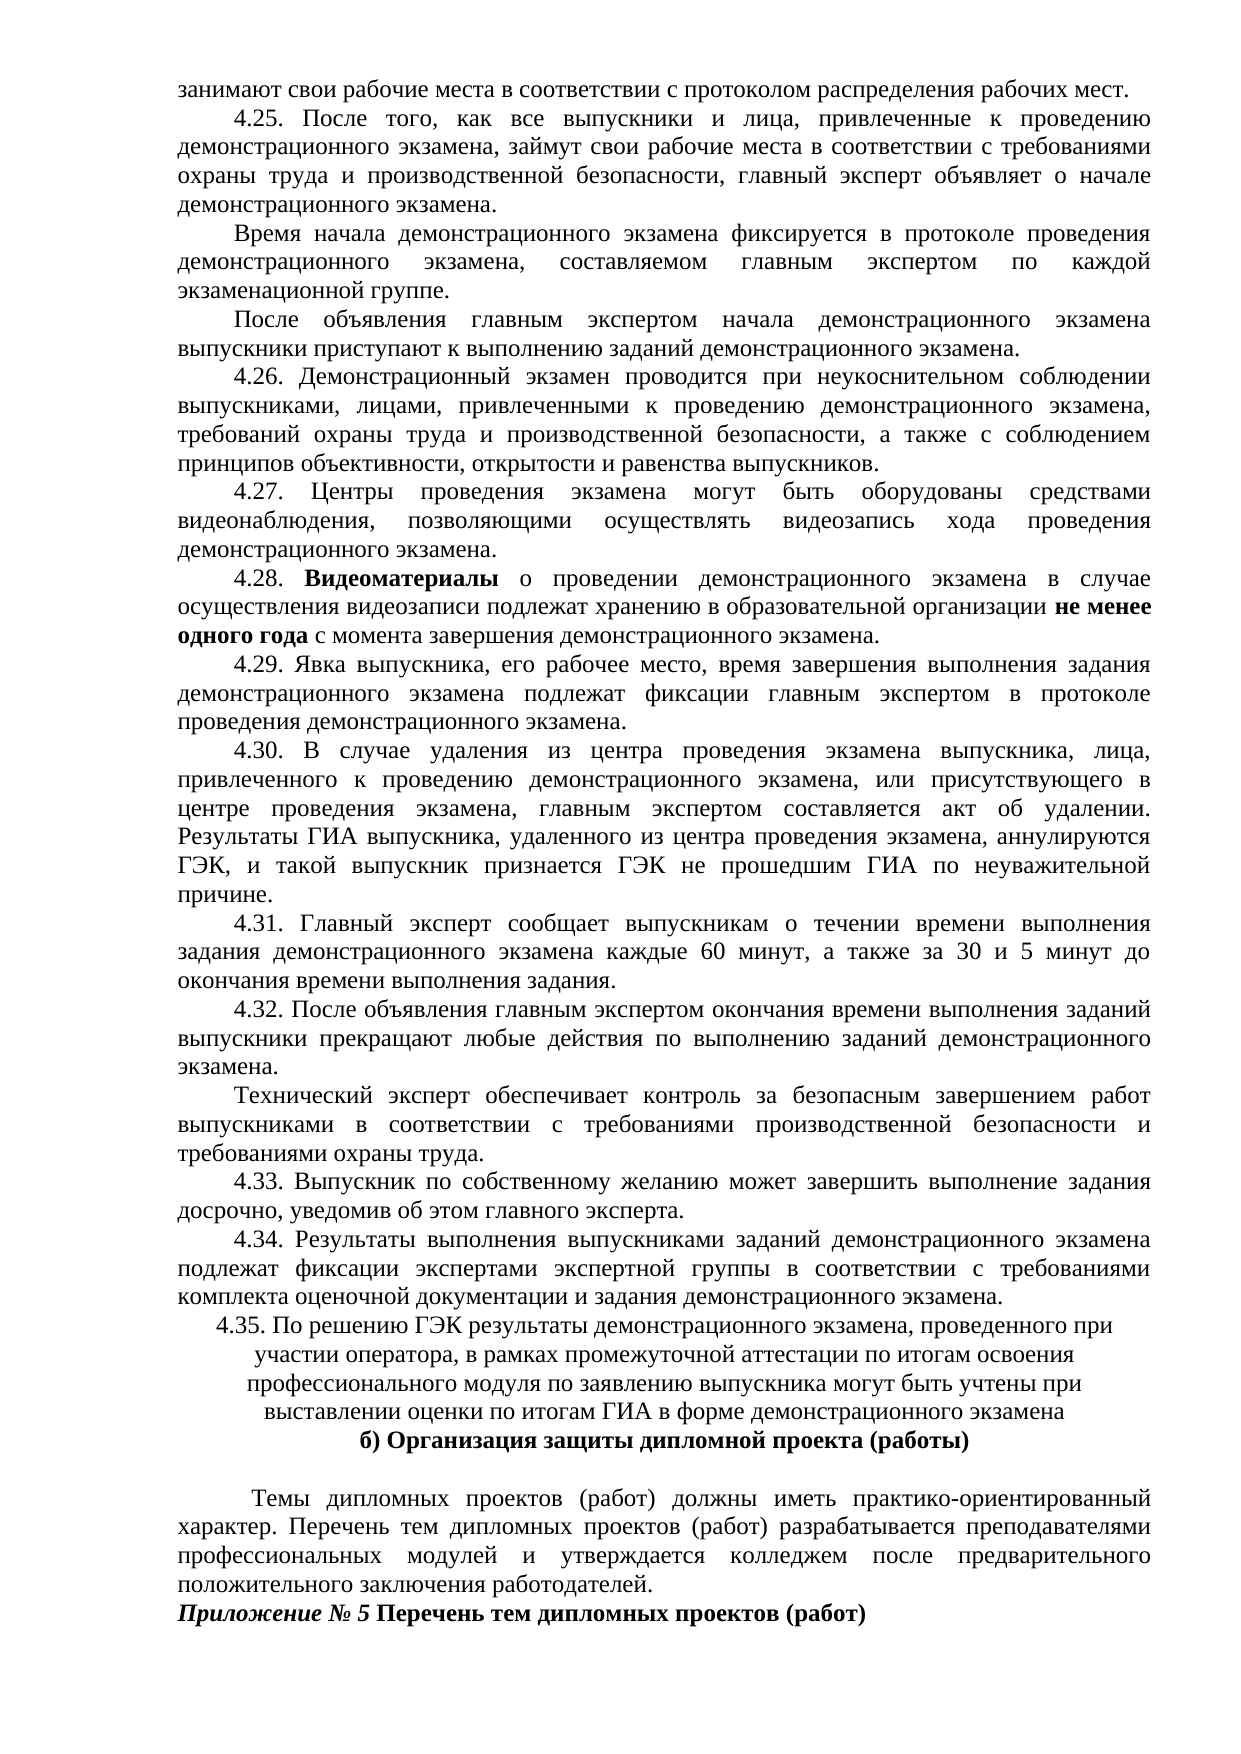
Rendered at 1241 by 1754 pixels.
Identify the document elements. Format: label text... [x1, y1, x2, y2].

text Время начала демонстрационного экзамена фиксируется в протоколе проведения демонстрационного экзамена, составляемом главным экспертом по каждой экзаменационной группе. [177, 218, 1152, 304]
text 4.34. Результаты выполнения выпускниками заданий демонстрационного экзамена подлежат фиксации экспертами экспертной группы в соответствии с требованиями комплекта оценочной документации и задания демонстрационного экзамена. [177, 1224, 1152, 1310]
text 4.35. По решению ГЭК результаты демонстрационного экзамена, проведенного при участии оператора, в рамках промежуточной аттестации по итогам освоения профессионального модуля по заявлению выпускника могут быть учтены при выставлении оценки по итогам ГИА в форме демонстрационного экзамена [177, 1310, 1152, 1425]
text 4.27. Центры проведения экзамена могут быть оборудованы средствами видеонаблюдения, позволяющими осуществлять видеозапись хода проведения демонстрационного экзамена. [177, 476, 1152, 563]
text 4.33. Выпускник по собственному желанию может завершить выполнение задания досрочно, уведомив об этом главного эксперта. [177, 1166, 1152, 1224]
text Приложение № 5 Перечень тем дипломных проектов (работ) [177, 1598, 1152, 1626]
text 4.32. После объявления главным экспертом окончания времени выполнения заданий выпускники прекращают любые действия по выполнению заданий демонстрационного экзамена. [177, 994, 1152, 1080]
text 4.29. Явка выпускника, его рабочее место, время завершения выполнения задания демонстрационного экзамена подлежат фиксации главным экспертом в протоколе проведения демонстрационного экзамена. [177, 649, 1152, 735]
text б) Организация защиты дипломной проекта (работы) [177, 1425, 1152, 1454]
text После объявления главным экспертом начала демонстрационного экзамена выпускники приступают к выполнению заданий демонстрационного экзамена. [177, 304, 1152, 361]
text 4.31. Главный эксперт сообщает выпускникам о течении времени выполнения задания демонстрационного экзамена каждые 60 минут, а также за 30 и 5 минут до окончания времени выполнения задания. [177, 908, 1152, 994]
text 4.30. В случае удаления из центра проведения экзамена выпускника, лица, привлеченного к проведению демонстрационного экзамена, или присутствующего в центре проведения экзамена, главным экспертом составляется акт об удалении. Результаты ГИА выпускника, удаленного из центра проведения экзамена, аннулируются ГЭК, и такой выпускник признается ГЭК не прошедшим ГИА по неуважительной причине. [177, 735, 1152, 908]
text Темы дипломных проектов (работ) должны иметь практико-ориентированный характер. Перечень тем дипломных проектов (работ) разрабатывается преподавателями профессиональных модулей и утверждается колледжем после предварительного положительного заключения работодателей. [177, 1483, 1152, 1598]
text 4.26. Демонстрационный экзамен проводится при неукоснительном соблюдении выпускниками, лицами, привлеченными к проведению демонстрационного экзамена, требований охраны труда и производственной безопасности, а также с соблюдением принципов объективности, открытости и равенства выпускников. [177, 361, 1152, 476]
text 4.25. После того, как все выпускники и лица, привлеченные к проведению демонстрационного экзамена, займут свои рабочие места в соответствии с требованиями охраны труда и производственной безопасности, главный эксперт объявляет о начале демонстрационного экзамена. [177, 103, 1152, 218]
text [177, 74, 1152, 103]
text Технический эксперт обеспечивает контроль за безопасным завершением работ выпускниками в соответствии с требованиями производственной безопасности и требованиями охраны труда. [177, 1080, 1152, 1166]
text 4.28. Видеоматериалы о проведении демонстрационного экзамена в случае осуществления видеозаписи подлежат хранению в образовательной организации не менее одного года с момента завершения демонстрационного экзамена. [177, 563, 1152, 649]
